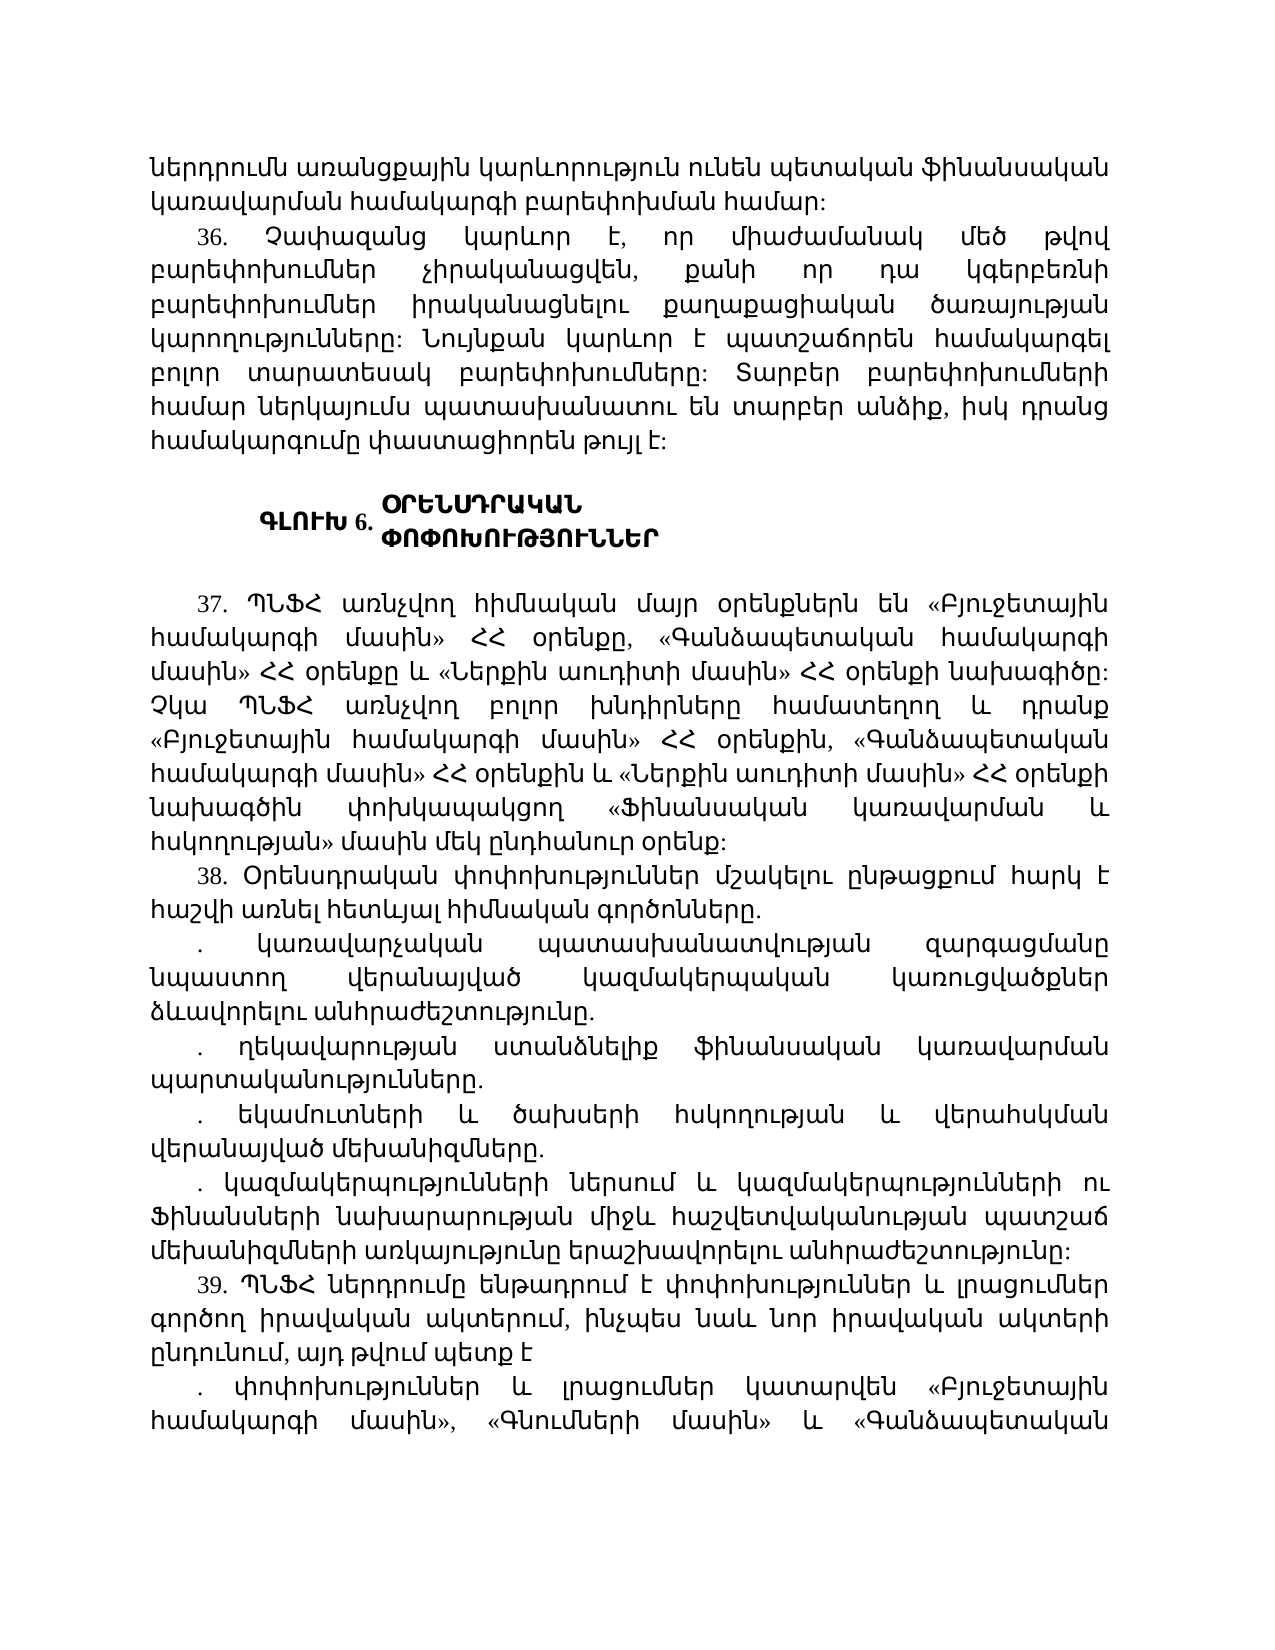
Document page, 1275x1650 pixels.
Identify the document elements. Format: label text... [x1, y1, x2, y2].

table_header ՕՐԵՆՍԴՐԱԿԱՆ ՓՈՓՈԽՈՒԹՅՈՒՆՆԵՐ [379, 485, 864, 557]
text 38. Օրենսդրական փոփոխություններ մշակելու ընթացքում հարկ է հաշվի առնել հետևյալ հիմնական գործոնները. [150, 858, 1109, 926]
text 37. ՊՆՖՀ առնչվող հիմնական մայր օրենքներն են «Բյուջետային համակարգի մասին» ՀՀ օրենքը, «Գանձապետական համակարգի մասին» ՀՀ օրենքը և «Ներքին աուդիտի մասին» ՀՀ օրենքի նախագիծը: Չկա ՊՆՖՀ առնչվող բոլոր խնդիրները համատեղող և դրանք «Բյուջետային համակարգի մասին» ՀՀ օրենքին, «Գանձապետական համակարգի մասին» ՀՀ օրենքին և «Ներքին աուդիտի մասին» ՀՀ օրենքի նախագծին փոխկապակցող «Ֆինանսական կառավարման և հսկողության» մասին մեկ ընդհանուր օրենք: [150, 585, 1109, 858]
text 39. ՊՆՖՀ ներդրումը ենթադրում է փոփոխություններ և լրացումներ գործող իրավական ակտերում, ինչպես նաև նոր իրավական ակտերի ընդունում, այդ թվում պետք է [150, 1267, 1109, 1369]
text . կազմակերպությունների ներսում և կազմակերպությունների ու Ֆինանսների նախարարության միջև հաշվետվականության պատշաճ մեխանիզմների առկայությունը երաշխավորելու անհրաժեշտությունը: [150, 1164, 1109, 1267]
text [150, 150, 1109, 218]
text . ղեկավարության ստանձնելիք ֆինանսական կառավարման պարտականությունները. [150, 1028, 1109, 1096]
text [150, 1369, 1109, 1437]
table_header ԳԼՈՒԽ 6. [258, 485, 379, 557]
text . եկամուտների և ծախսերի հսկողության և վերահսկման վերանայված մեխանիզմները. [150, 1096, 1109, 1164]
text 36. Չափազանց կարևոր է, որ միաժամանակ մեծ թվով բարեփոխումներ չիրականացվեն, քանի որ դա կգերբեռնի բարեփոխումներ իրականացնելու քաղաքացիական ծառայության կարողությունները: Նույնքան կարևոր է պատշաճորեն համակարգել բոլոր տարատեսակ բարեփոխումները: Տարբեր բարեփոխումների համար ներկայումս պատասխանատու են տարբեր անձիք, իսկ դրանց համակարգումը փաստացիորեն թույլ է: [150, 218, 1109, 457]
text . կառավարչական պատասխանատվության զարգացմանը նպաստող վերանայված կազմակերպական կառուցվածքներ ձևավորելու անհրաժեշտությունը. [150, 926, 1109, 1028]
